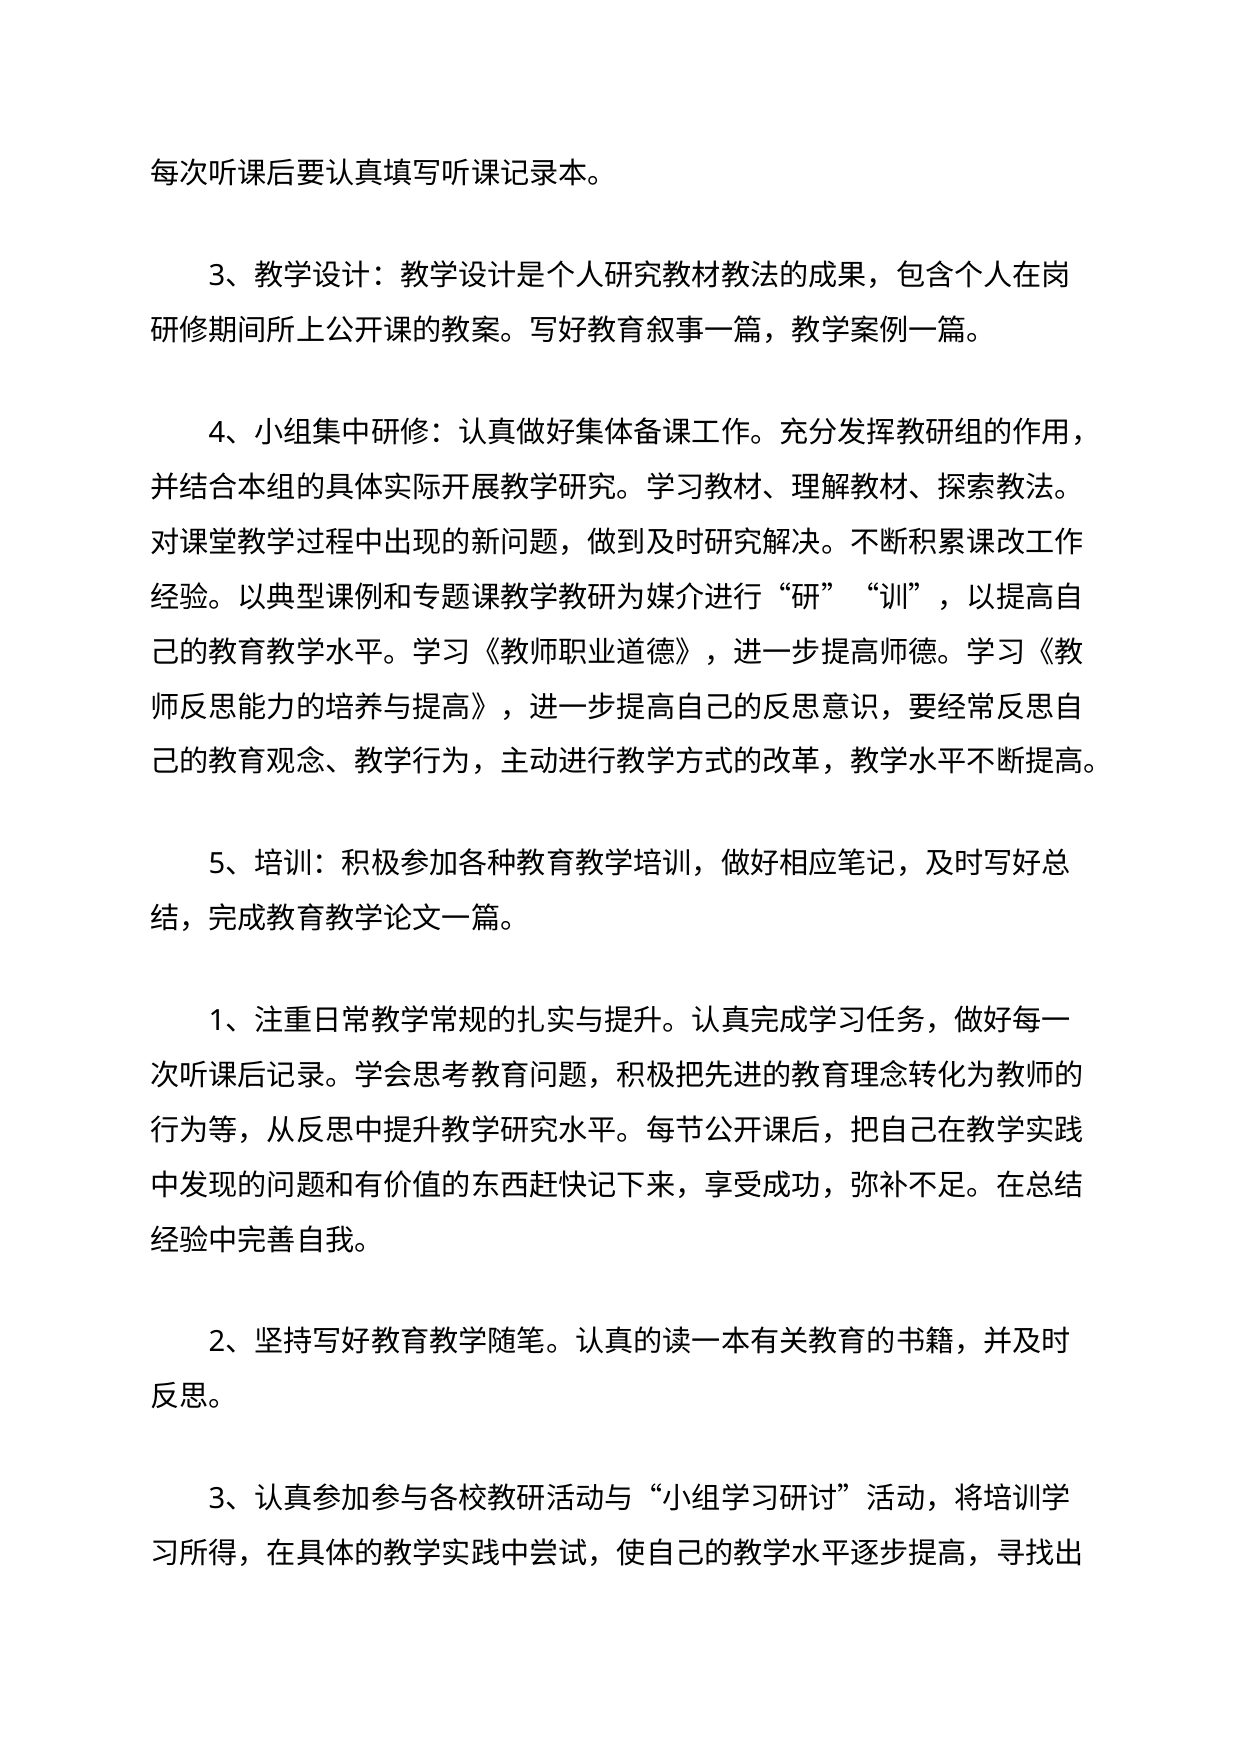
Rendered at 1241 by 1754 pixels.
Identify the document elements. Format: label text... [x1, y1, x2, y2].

text 5、培训：积极参加各种教育教学培训，做好相应笔记，及时写好总结，完成教育教学论文一篇。 [150, 840, 1090, 937]
text 3、教学设计：教学设计是个人研究教材教法的成果，包含个人在岗研修期间所上公开课的教案。写好教育叙事一篇，教学案例一篇。 [150, 252, 1090, 349]
text 1、注重日常教学常规的扎实与提升。认真完成学习任务，做好每一次听课后记录。学会思考教育问题，积极把先进的教育理念转化为教师的行为等，从反思中提升教学研究水平。每节公开课后，把自己在教学实践中发现的问题和有价值的东西赶快记下来，享受成功，弥补不足。在总结经验中完善自我。 [150, 997, 1090, 1258]
text 2、坚持写好教育教学随笔。认真的读一本有关教育的书籍，并及时反思。 [150, 1318, 1090, 1415]
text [150, 150, 1090, 192]
text 4、小组集中研修：认真做好集体备课工作。充分发挥教研组的作用，并结合本组的具体实际开展教学研究。学习教材、理解教材、探索教法。对课堂教学过程中出现的新问题，做到及时研究解决。不断积累课改工作经验。以典型课例和专题课教学教研为媒介进行“研”“训”，以提高自己的教育教学水平。学习《教师职业道德》，进一步提高师德。学习《教师反思能力的培养与提高》，进一步提高自己的反思意识，要经常反思自己的教育观念、教学行为，主动进行教学方式的改革，教学水平不断提高。 [150, 408, 1090, 780]
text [150, 1475, 1090, 1572]
